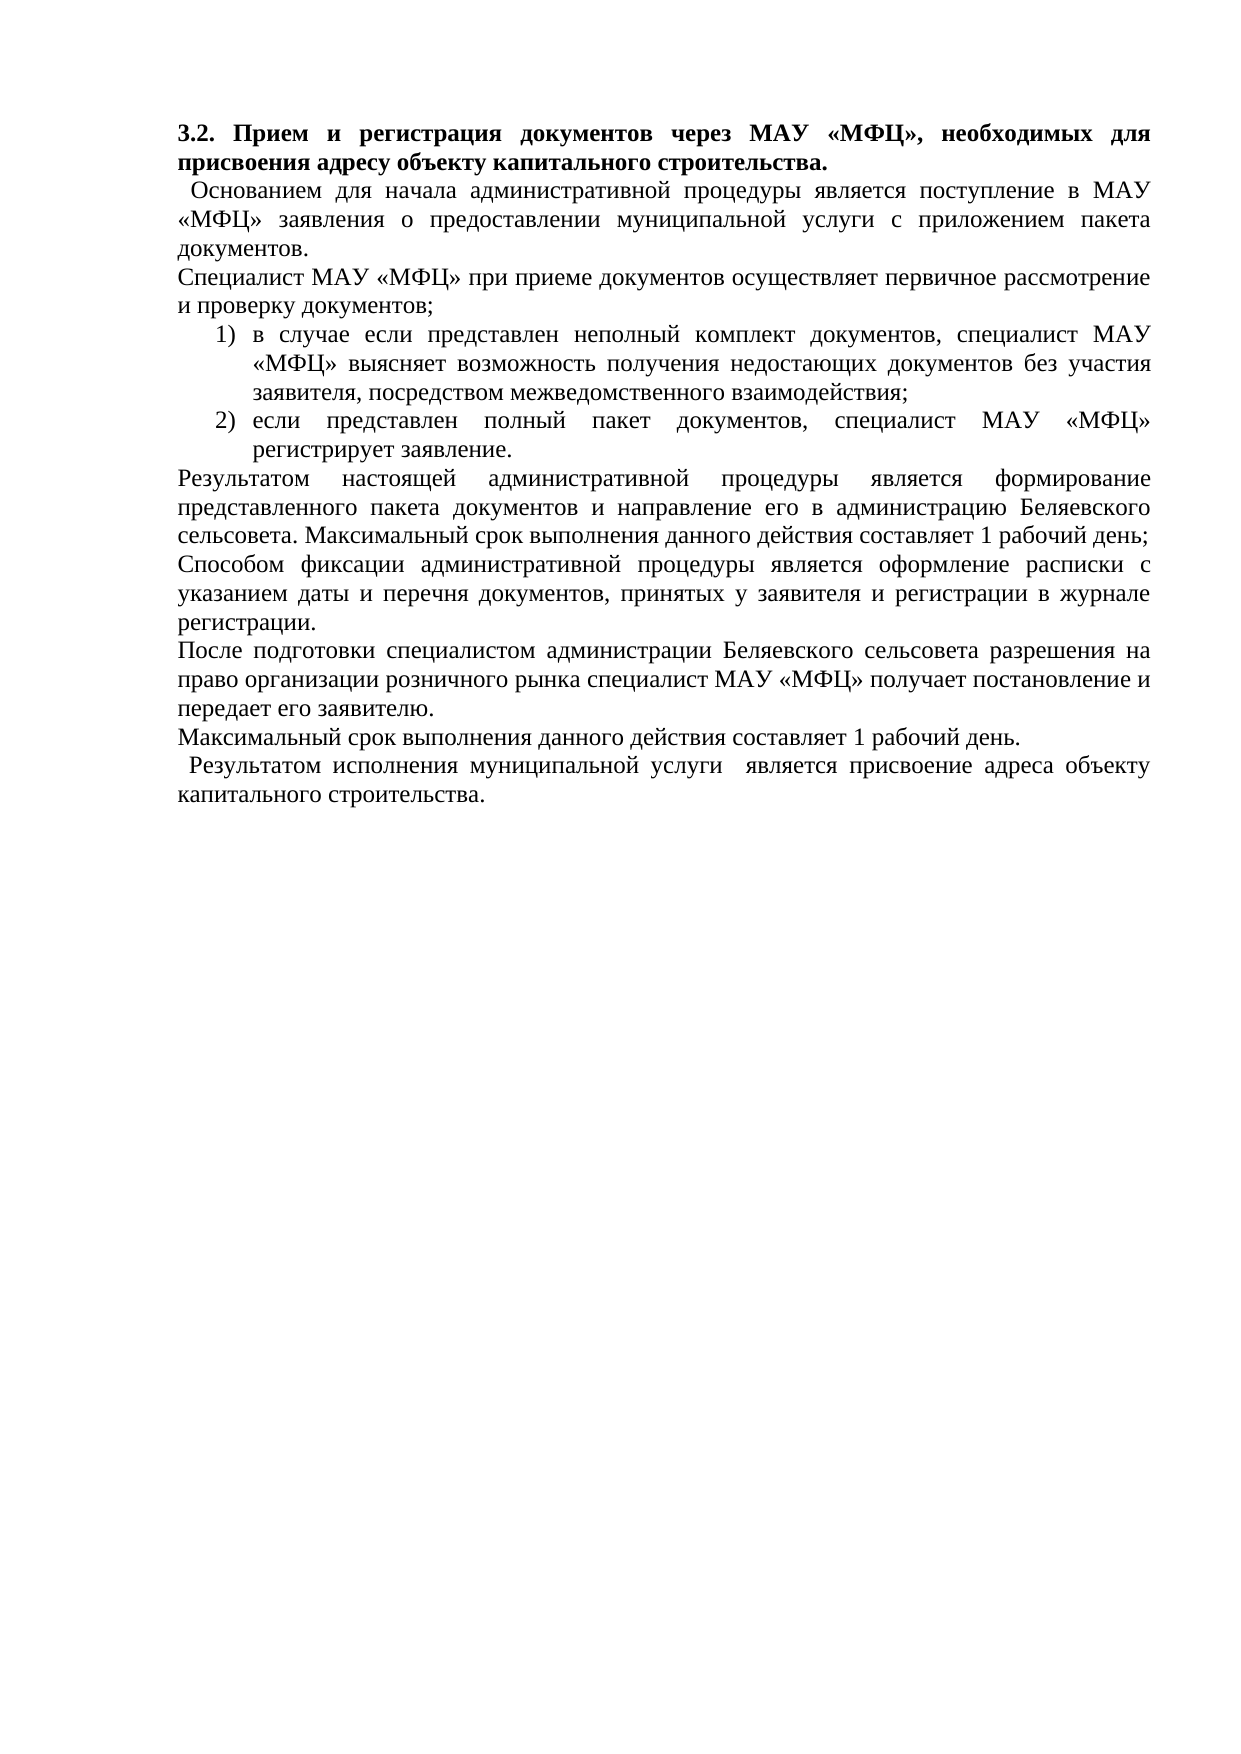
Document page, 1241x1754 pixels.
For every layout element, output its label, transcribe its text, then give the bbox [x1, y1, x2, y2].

list в случае если представлен неполный комплект документов, специалист МАУ «МФЦ» выясняет возможность получения недостающих документов без участия заявителя, посредством межведомственного взаимодействия; [215, 319, 1152, 406]
text После подготовки специалистом администрации Беляевского сельсовета разрешения на право организации розничного рынка специалист МАУ «МФЦ» получает постановление и передает его заявителю. [177, 636, 1152, 722]
text Специалист МАУ «МФЦ» при приеме документов осуществляет первичное рассмотрение и проверку документов; [177, 262, 1152, 319]
text Максимальный срок выполнения данного действия составляет 1 рабочий день. [177, 722, 1152, 751]
text Результатом настоящей административной процедуры является формирование представленного пакета документов и направление его в администрацию Беляевского сельсовета. Максимальный срок выполнения данного действия составляет 1 рабочий день; [177, 463, 1152, 549]
text Способом фиксации административной процедуры является оформление расписки с указанием даты и перечня документов, принятых у заявителя и регистрации в журнале регистрации. [177, 549, 1152, 636]
list если представлен полный пакет документов, специалист МАУ «МФЦ» регистрирует заявление. [215, 406, 1152, 463]
text Результатом исполнения муниципальной услуги является присвоение адреса объекту капитального строительства. [177, 751, 1152, 808]
text Основанием для начала административной процедуры является поступление в МАУ «МФЦ» заявления о предоставлении муниципальной услуги с приложением пакета документов. [177, 176, 1152, 262]
text 3.2. Прием и регистрация документов через МАУ «МФЦ», необходимых для присвоения адресу объекту капитального строительства. [177, 118, 1152, 176]
